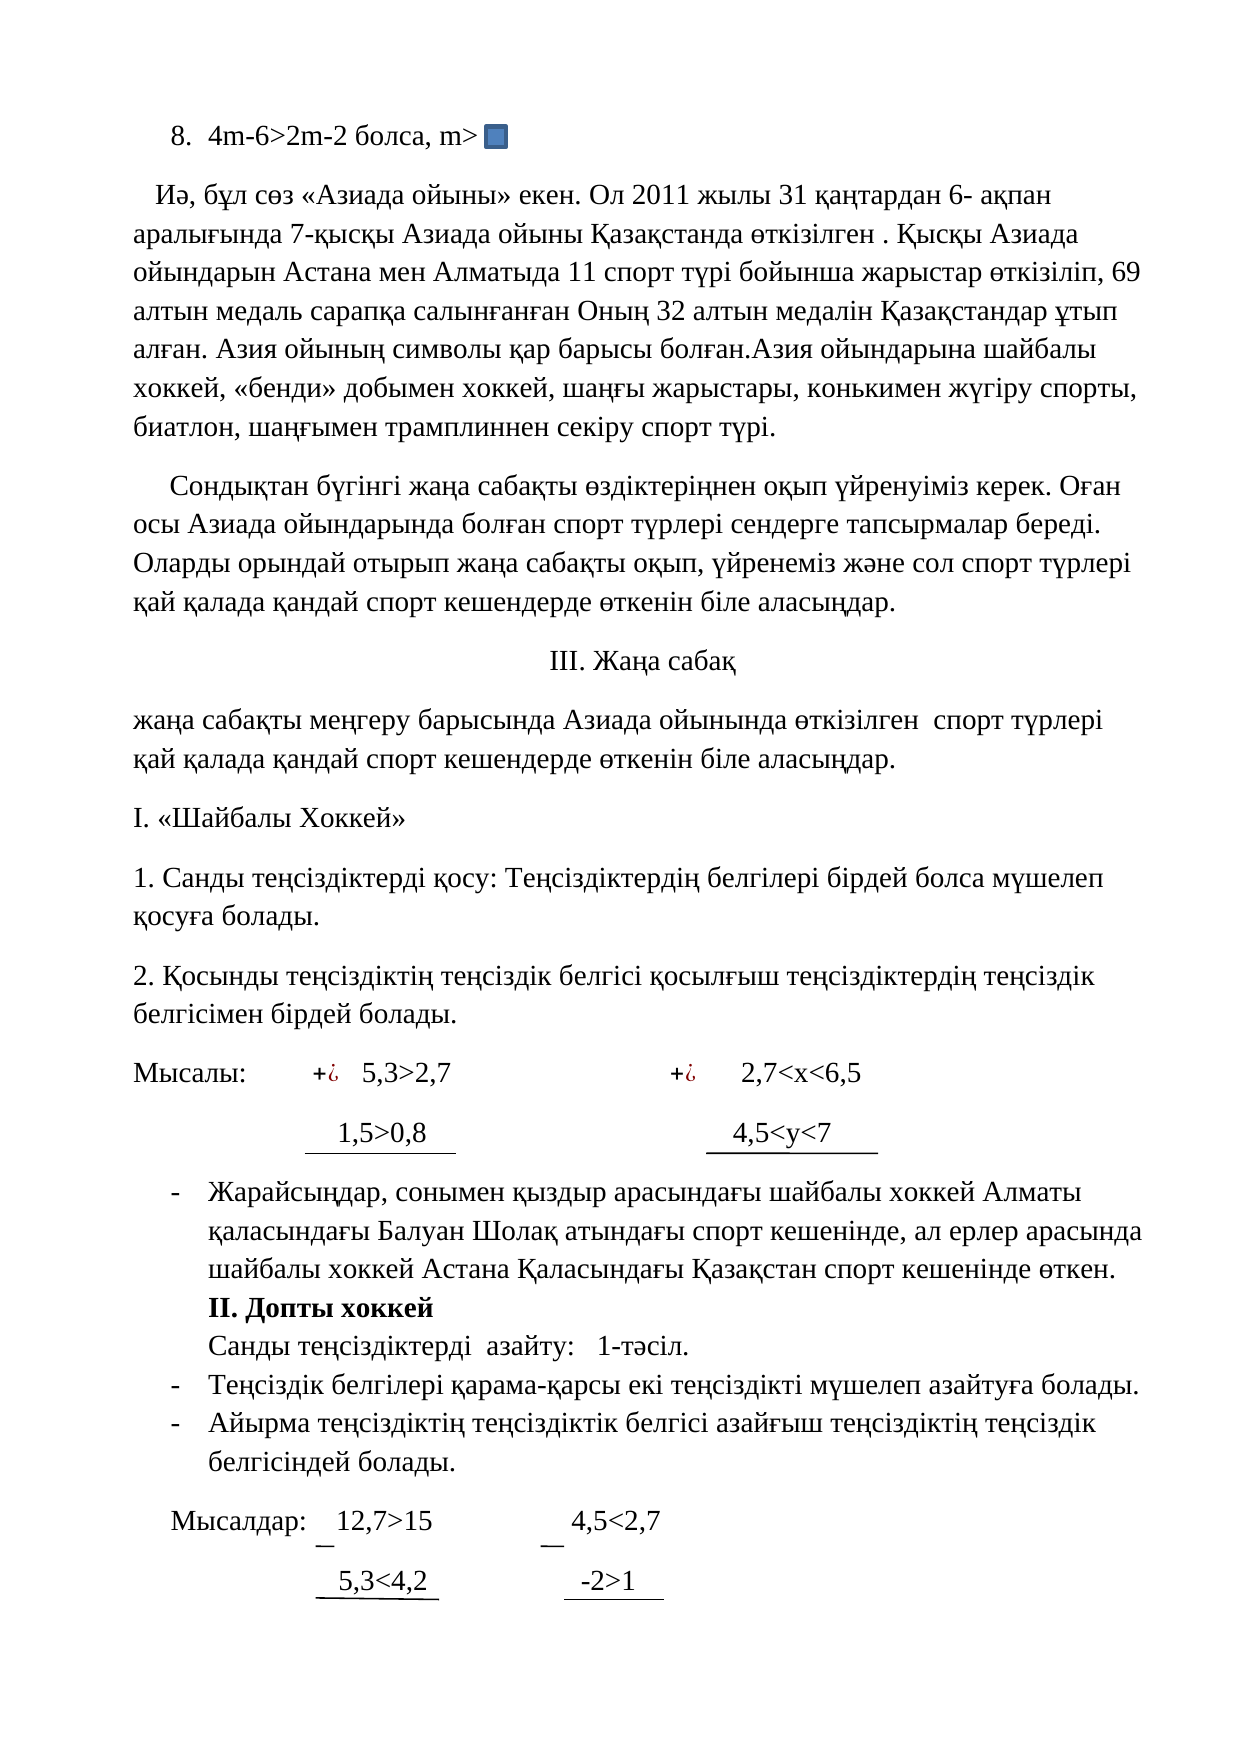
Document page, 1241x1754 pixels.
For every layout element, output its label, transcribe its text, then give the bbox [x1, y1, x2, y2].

text 2. Қосынды теңсіздіктің теңсіздік белгісі қосылғыш теңсіздіктердің теңсіздік белгісімен бірдей болады. [133, 958, 1152, 1030]
list Жарайсыңдар, сонымен қыздыр арасындағы шайбалы хоккей Алматы қаласындағы Балуан Шолақ атындағы спорт кешенінде, ал ерлер арасында шайбалы хоккей Астана Қаласындағы Қазақстан спорт кешенінде өткен. [170, 1174, 1152, 1285]
text жаңа сабақты меңгеру барысында Азиада ойынында өткізілген спорт түрлері қай қалада қандай спорт кешендерде өткенін біле аласыңдар. [133, 702, 1152, 774]
text 1. Санды теңсіздіктерді қосу: Теңсіздіктердің белгілері бірдей болса мүшелеп қосуға болады. [133, 860, 1152, 932]
list ІІ. Допты хоккей [208, 1290, 1152, 1323]
text Иә, бұл сөз «Азиада ойыны» екен. Ол 2011 жылы 31 қаңтардан 6- ақпан аралығында 7-қысқы Азиада ойыны Қазақстанда өткізілген . Қысқы Азиада ойындарын Астана мен Алматыда 11 спорт түрі бойынша жарыстар өткізіліп, 69 алтын медаль сарапқа салынғанған Оның 32 алтын медалін Қазақстандар ұтып алған. Азия ойының символы қар барысы болған.Азия ойындарына шайбалы хоккей, «бенди» добымен хоккей, шаңғы жарыстары, конькимен жүгіру спорты, биатлон, шаңғымен трамплиннен секіру спорт түрі. [133, 177, 1152, 442]
list Санды теңсіздіктерді азайту: 1-тәсіл. [208, 1328, 1152, 1362]
text Мысалы: 5,3>2,7 2,7<х<6,5 [133, 1056, 1152, 1089]
list 4m-6>2m-2 болса, m> [170, 118, 1152, 152]
list Айырма теңсіздіктің теңсіздіктік белгісі азайғыш теңсіздіктің теңсіздік белгісіндей болады. [170, 1406, 1152, 1478]
text Сондықтан бүгінгі жаңа сабақты өздіктеріңнен оқып үйренуіміз керек. Оған осы Азиада ойындарында болған спорт түрлері сендерге тапсырмалар береді. Оларды орындай отырып жаңа сабақты оқып, үйренеміз және сол спорт түрлері қай қалада қандай спорт кешендерде өткенін біле аласыңдар. [133, 468, 1152, 617]
text І. «Шайбалы Хоккей» [133, 800, 1152, 834]
text 1,5>0,8 4,5<у<7 [133, 1115, 1152, 1148]
text ІІІ. Жаңа сабақ [133, 643, 1152, 677]
text Мысалдар: 12,7>15 4,5<2,7 [170, 1503, 1152, 1537]
text 5,3<4,2 -2>1 [170, 1563, 1152, 1596]
list Теңсіздік белгілері қарама-қарсы екі теңсіздікті мүшелеп азайтуға болады. [170, 1367, 1152, 1401]
